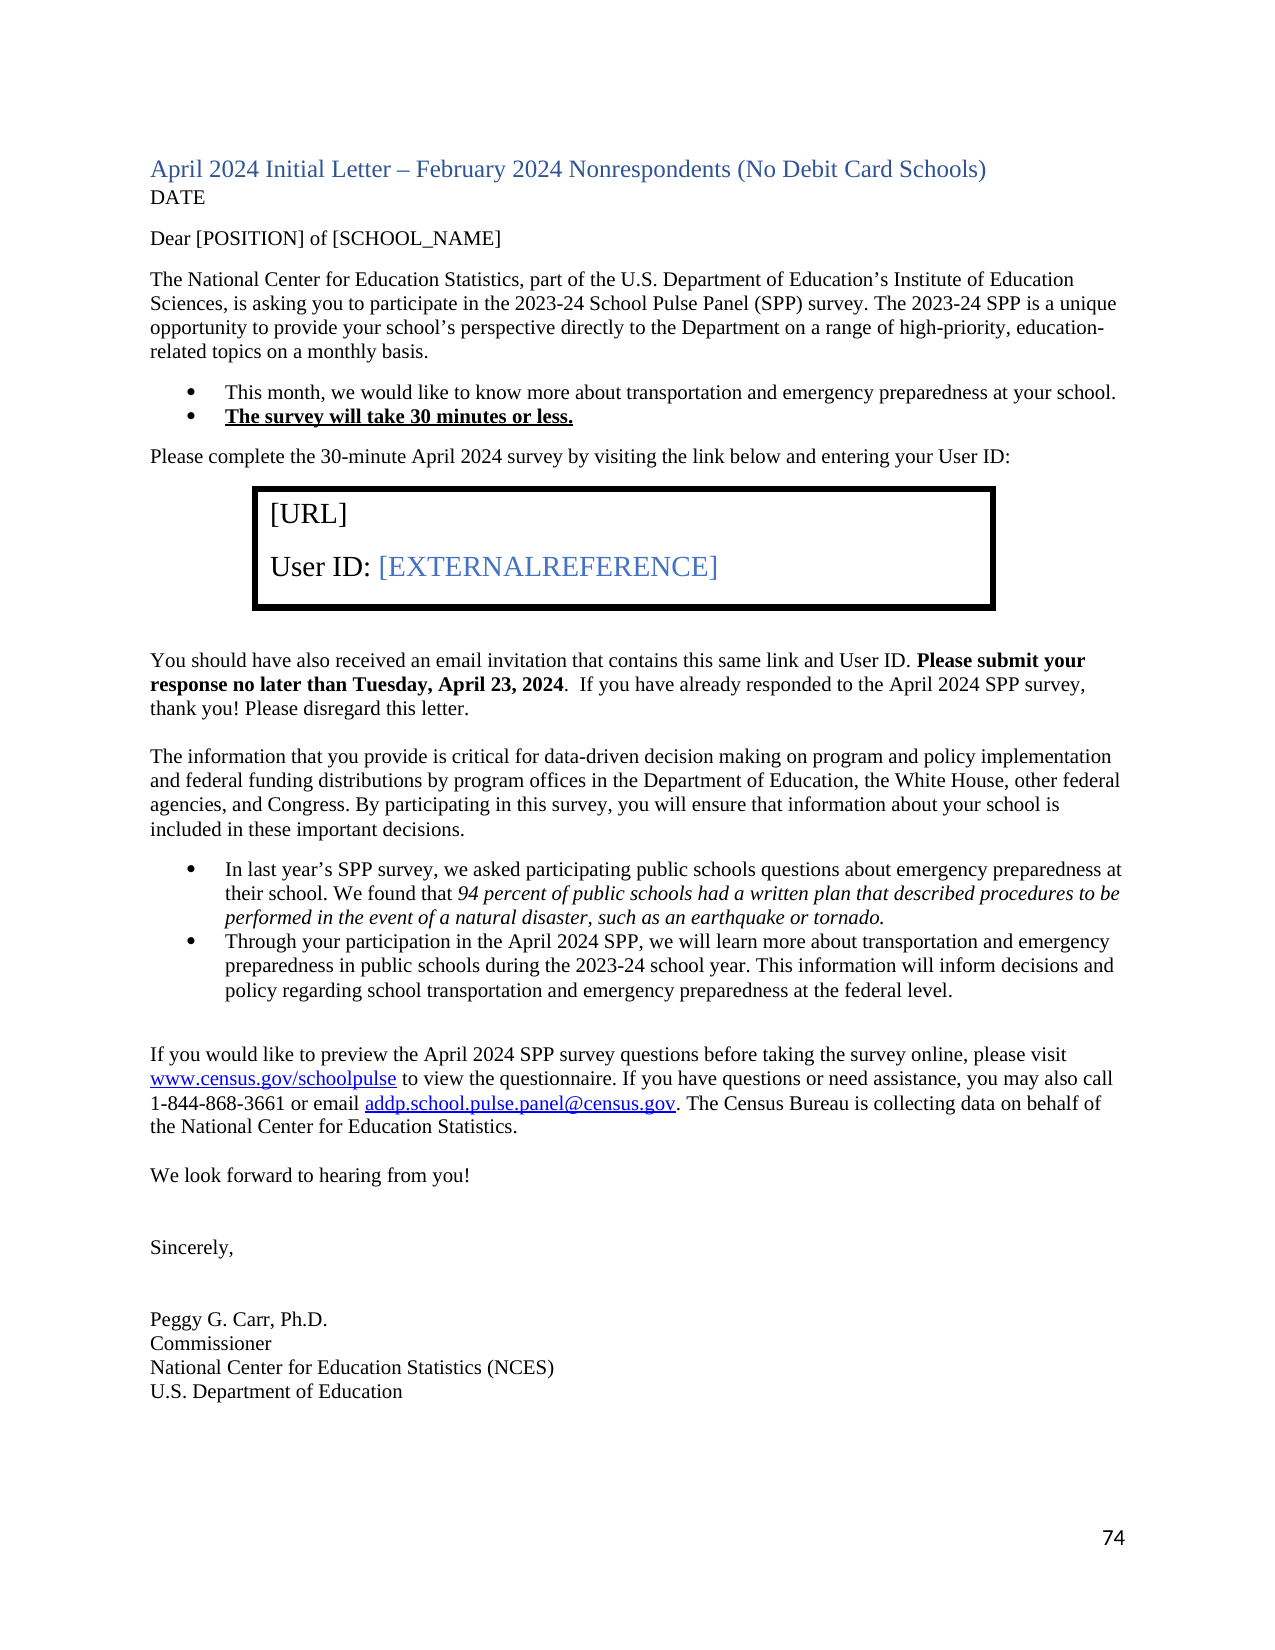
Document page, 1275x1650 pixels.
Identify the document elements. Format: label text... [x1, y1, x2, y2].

text You should have also received an email invitation that contains this same link and User ID. Please submit your response no later than Tuesday, April 23, 2024. If you have already responded to the April 2024 SPP survey, thank you! Please disregard this letter. [150, 648, 1125, 720]
list In last year’s SPP survey, we asked participating public schools questions about emergency preparedness at their school. We found that 94 percent of public schools had a written plan that described procedures to be performed in the event of a natural disaster, such as an earthquake or tornado. [187, 857, 1125, 929]
text We look forward to hearing from you! [150, 1163, 1125, 1187]
text Sincerely, [150, 1235, 1125, 1259]
text Dear [POSITION] of [SCHOOL_NAME] [150, 226, 1125, 250]
text The information that you provide is critical for data-driven decision making on program and policy implementation and federal funding distributions by program offices in the Department of Education, the White House, other federal agencies, and Congress. By participating in this survey, you will ensure that information about your school is included in these important decisions. [150, 744, 1125, 841]
text If you would like to preview the April 2024 SPP survey questions before taking the survey online, please visit www.census.gov/schoolpulse to view the questionnaire. If you have questions or need assistance, you may also call 1-844-868-3661 or email addp.school.pulse.panel@census.gov. The Census Bureau is collecting data on behalf of the National Center for Education Statistics. [150, 1042, 1125, 1138]
text DATE [150, 185, 1125, 209]
list This month, we would like to know more about transportation and emergency preparedness at your school. [187, 379, 1125, 404]
text Peggy G. Carr, Ph.D. Commissioner [150, 1307, 1125, 1355]
text The National Center for Education Statistics, part of the U.S. Department of Education’s Institute of Education Sciences, is asking you to participate in the 2023-24 School Pulse Panel (SPP) survey. The 2023-24 SPP is a unique opportunity to provide your school’s perspective directly to the Department on a range of high-priority, education-related topics on a monthly basis. [150, 267, 1125, 363]
text Please complete the 30-minute April 2024 survey by visiting the link below and entering your User ID: [150, 444, 1125, 468]
text National Center for Education Statistics (NCES) U.S. Department of Education [150, 1355, 1125, 1403]
subtitle April 2024 Initial Letter – February 2024 Nonrespondents (No Debit Card Schools) [150, 154, 1125, 183]
list Through your participation in the April 2024 SPP, we will learn more about transportation and emergency preparedness in public schools during the 2023-24 school year. This information will inform decisions and policy regarding school transportation and emergency preparedness at the federal level. [187, 929, 1125, 1002]
list The survey will take 30 minutes or less. [187, 404, 1125, 428]
